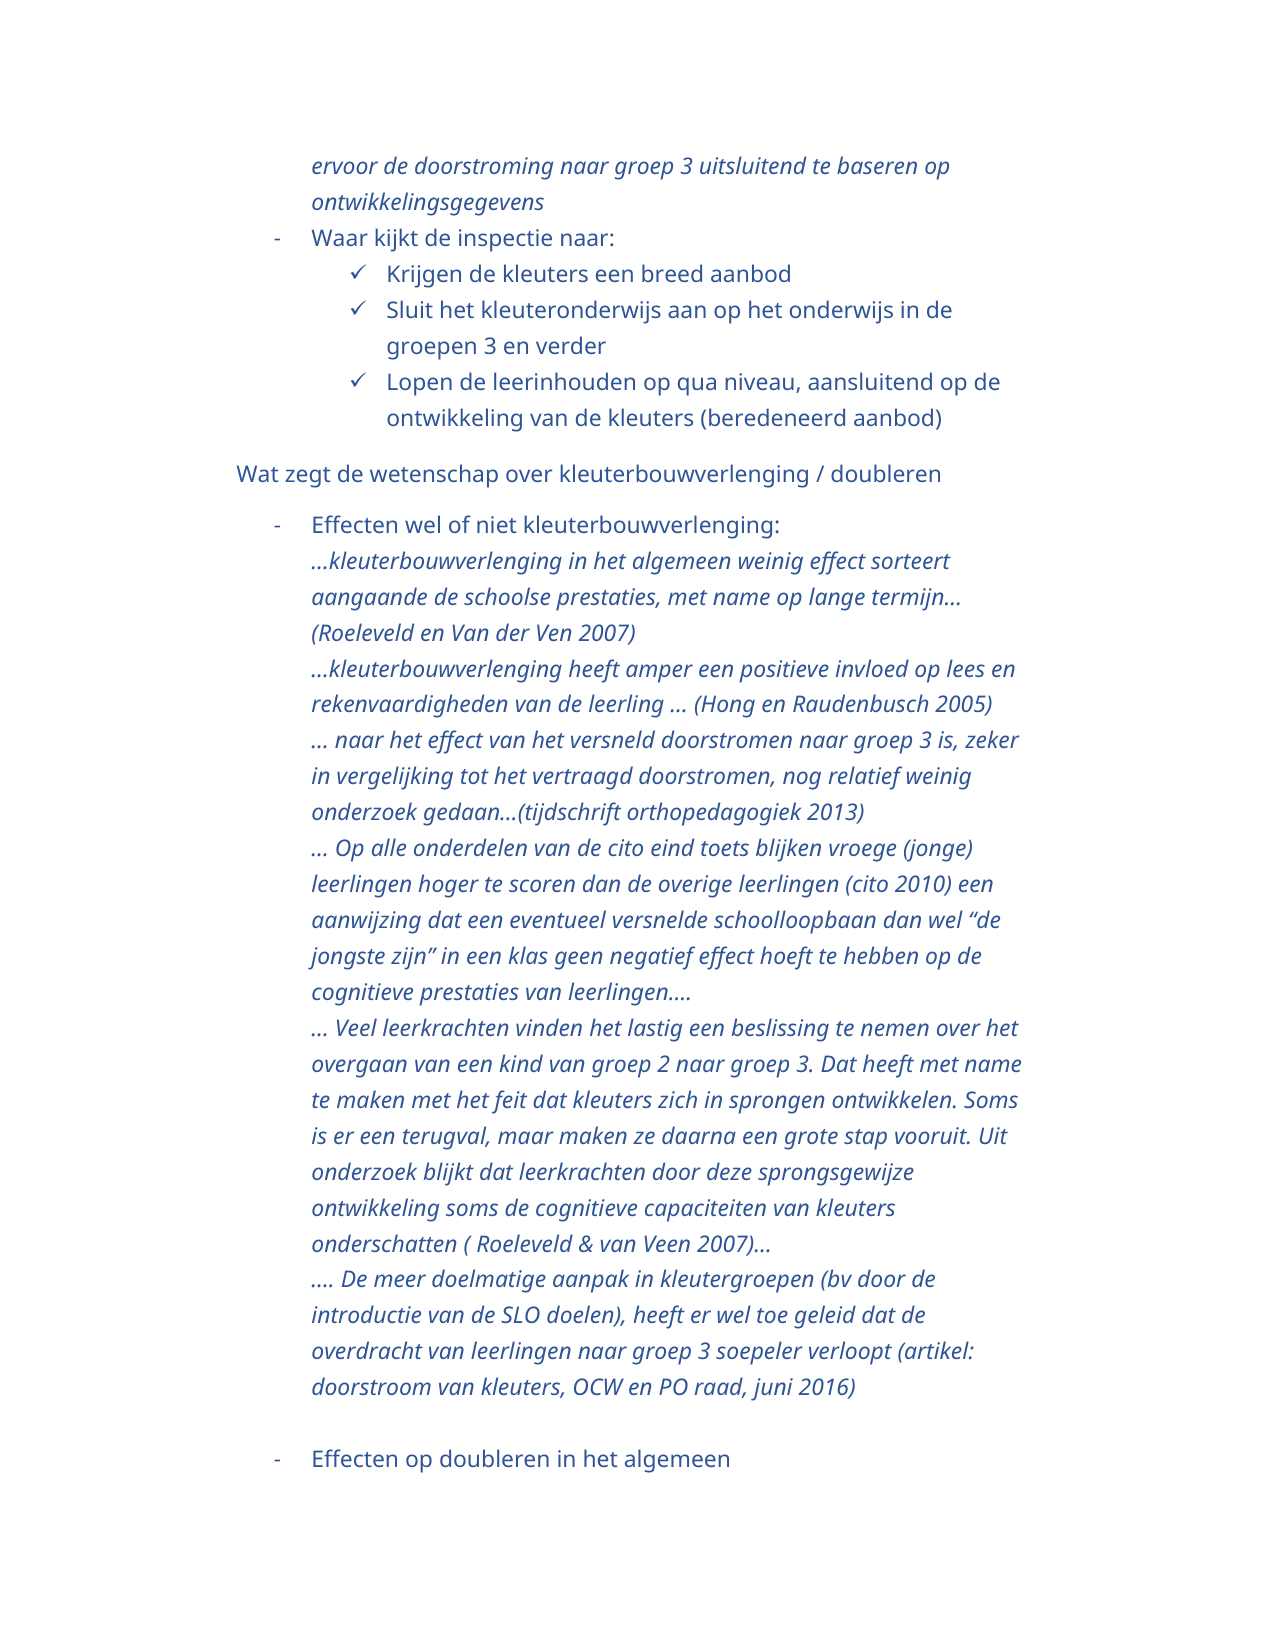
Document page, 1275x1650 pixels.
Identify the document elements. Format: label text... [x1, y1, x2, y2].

list … Veel leerkrachten vinden het lastig een beslissing te nemen over het overgaan van een kind van groep 2 naar groep 3. Dat heeft met name te maken met het feit dat kleuters zich in sprongen ontwikkelen. Soms is er een terugval, maar maken ze daarna een grote stap vooruit. Uit onderzoek blijkt dat leerkrachten door deze sprongsgewijze ontwikkeling soms de cognitieve capaciteiten van kleuters onderschatten ( Roeleveld & van Veen 2007)… [311, 1012, 1039, 1259]
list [311, 150, 1039, 217]
list …. De meer doelmatige aanpak in kleutergroepen (bv door de introductie van de SLO doelen), heeft er wel toe geleid dat de overdracht van leerlingen naar groep 3 soepeler verloopt (artikel: doorstroom van kleuters, OCW en PO raad, juni 2016) [311, 1263, 1039, 1402]
list …kleuterbouwverlenging heeft amper een positieve invloed op lees en rekenvaardigheden van de leerling … (Hong en Raudenbusch 2005) [311, 652, 1039, 720]
list Waar kijkt de inspectie naar: [274, 222, 1039, 253]
list Effecten op doubleren in het algemeen [274, 1443, 1039, 1474]
list Effecten wel of niet kleuterbouwverlenging: [274, 509, 1039, 540]
list … Op alle onderdelen van de cito eind toets blijken vroege (jonge) leerlingen hoger te scoren dan de overige leerlingen (cito 2010) een aanwijzing dat een eventueel versnelde schoolloopbaan dan wel “de jongste zijn” in een klas geen negatief effect hoeft te hebben op de cognitieve prestaties van leerlingen…. [311, 832, 1039, 1007]
list Lopen de leerinhouden op qua niveau, aansluitend op de ontwikkeling van de kleuters (beredeneerd aanbod) [349, 366, 1039, 433]
list …kleuterbouwverlenging in het algemeen weinig effect sorteert aangaande de schoolse prestaties, met name op lange termijn… (Roeleveld en Van der Ven 2007) [311, 545, 1039, 648]
text Wat zegt de wetenschap over kleuterbouwverlenging / doubleren [236, 458, 1039, 489]
list Sluit het kleuteronderwijs aan op het onderwijs in de groepen 3 en verder [349, 294, 1039, 361]
list … naar het effect van het versneld doorstromen naar groep 3 is, zeker in vergelijking tot het vertraagd doorstromen, nog relatief weinig onderzoek gedaan…(tijdschrift orthopedagogiek 2013) [311, 724, 1039, 827]
list Krijgen de kleuters een breed aanbod [349, 258, 1039, 289]
